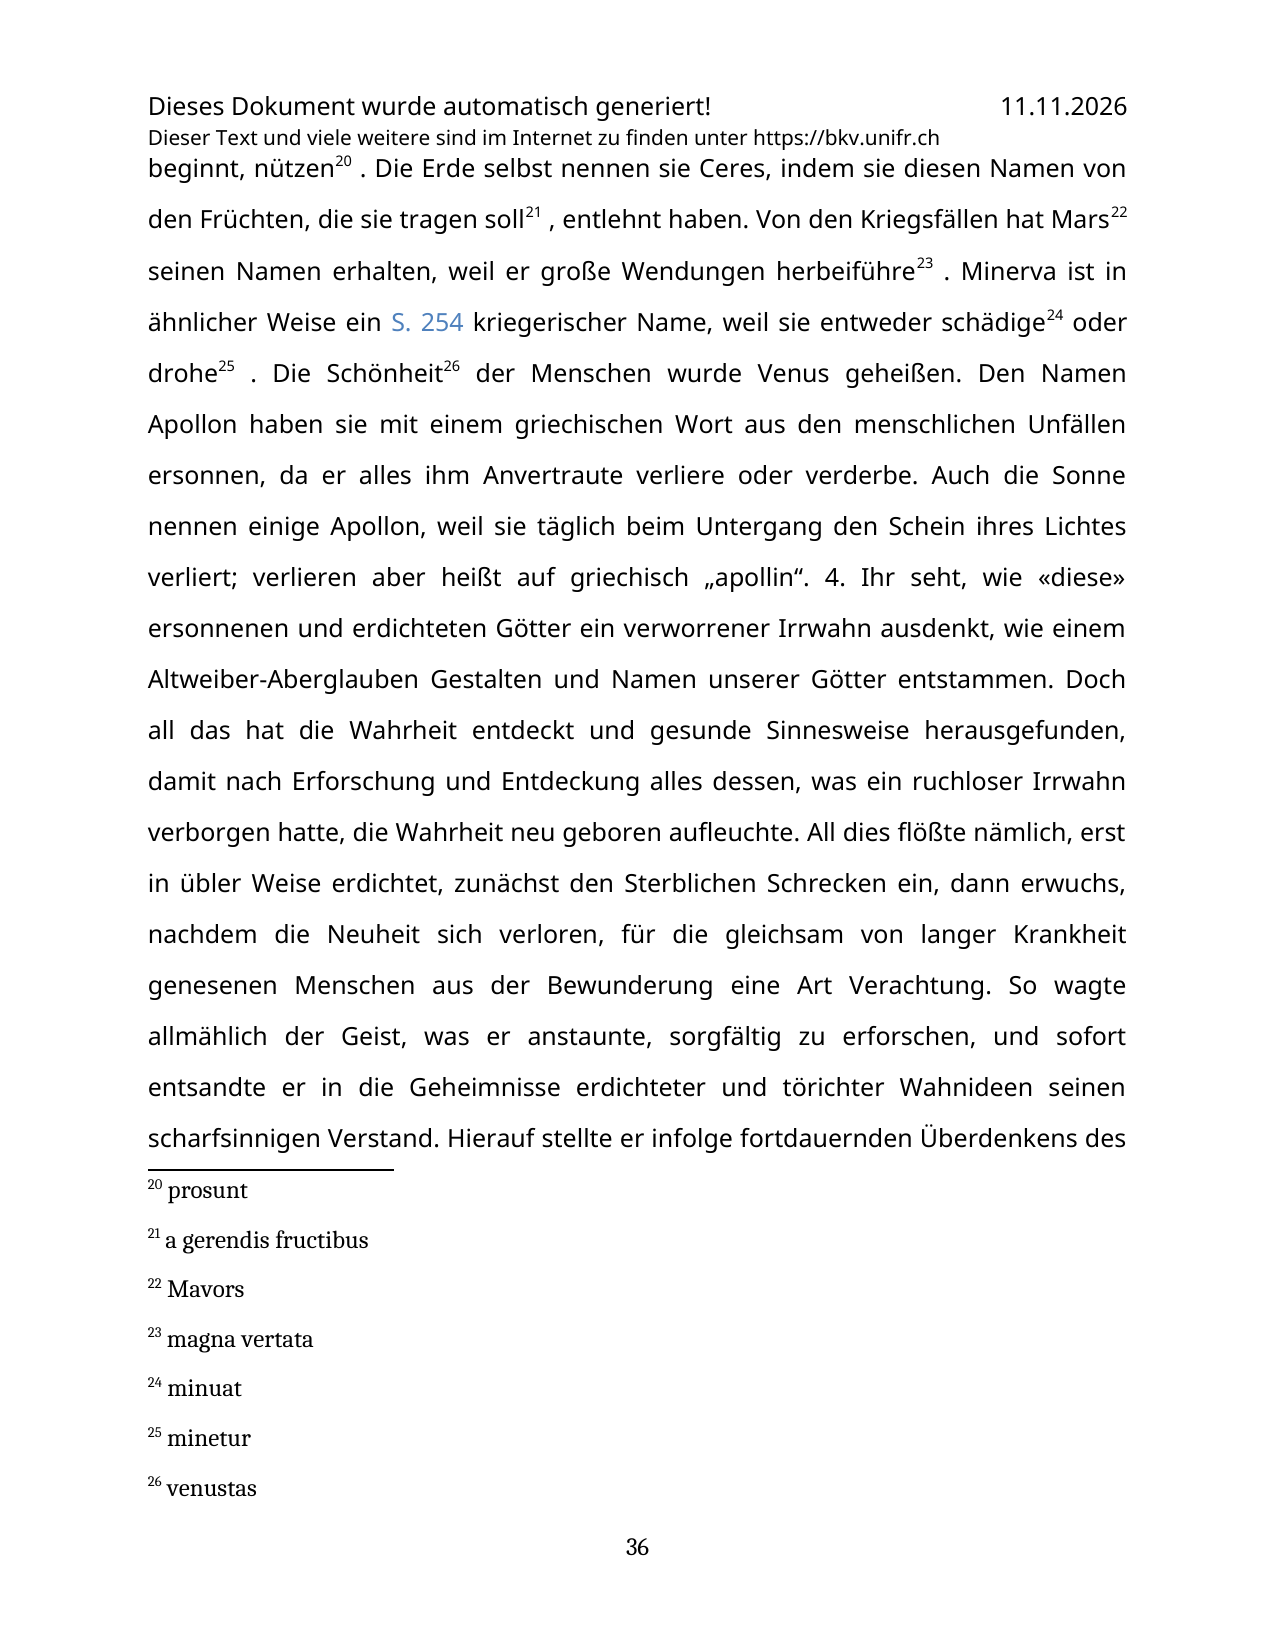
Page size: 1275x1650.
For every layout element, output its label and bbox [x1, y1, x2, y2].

text [148, 151, 1127, 1155]
